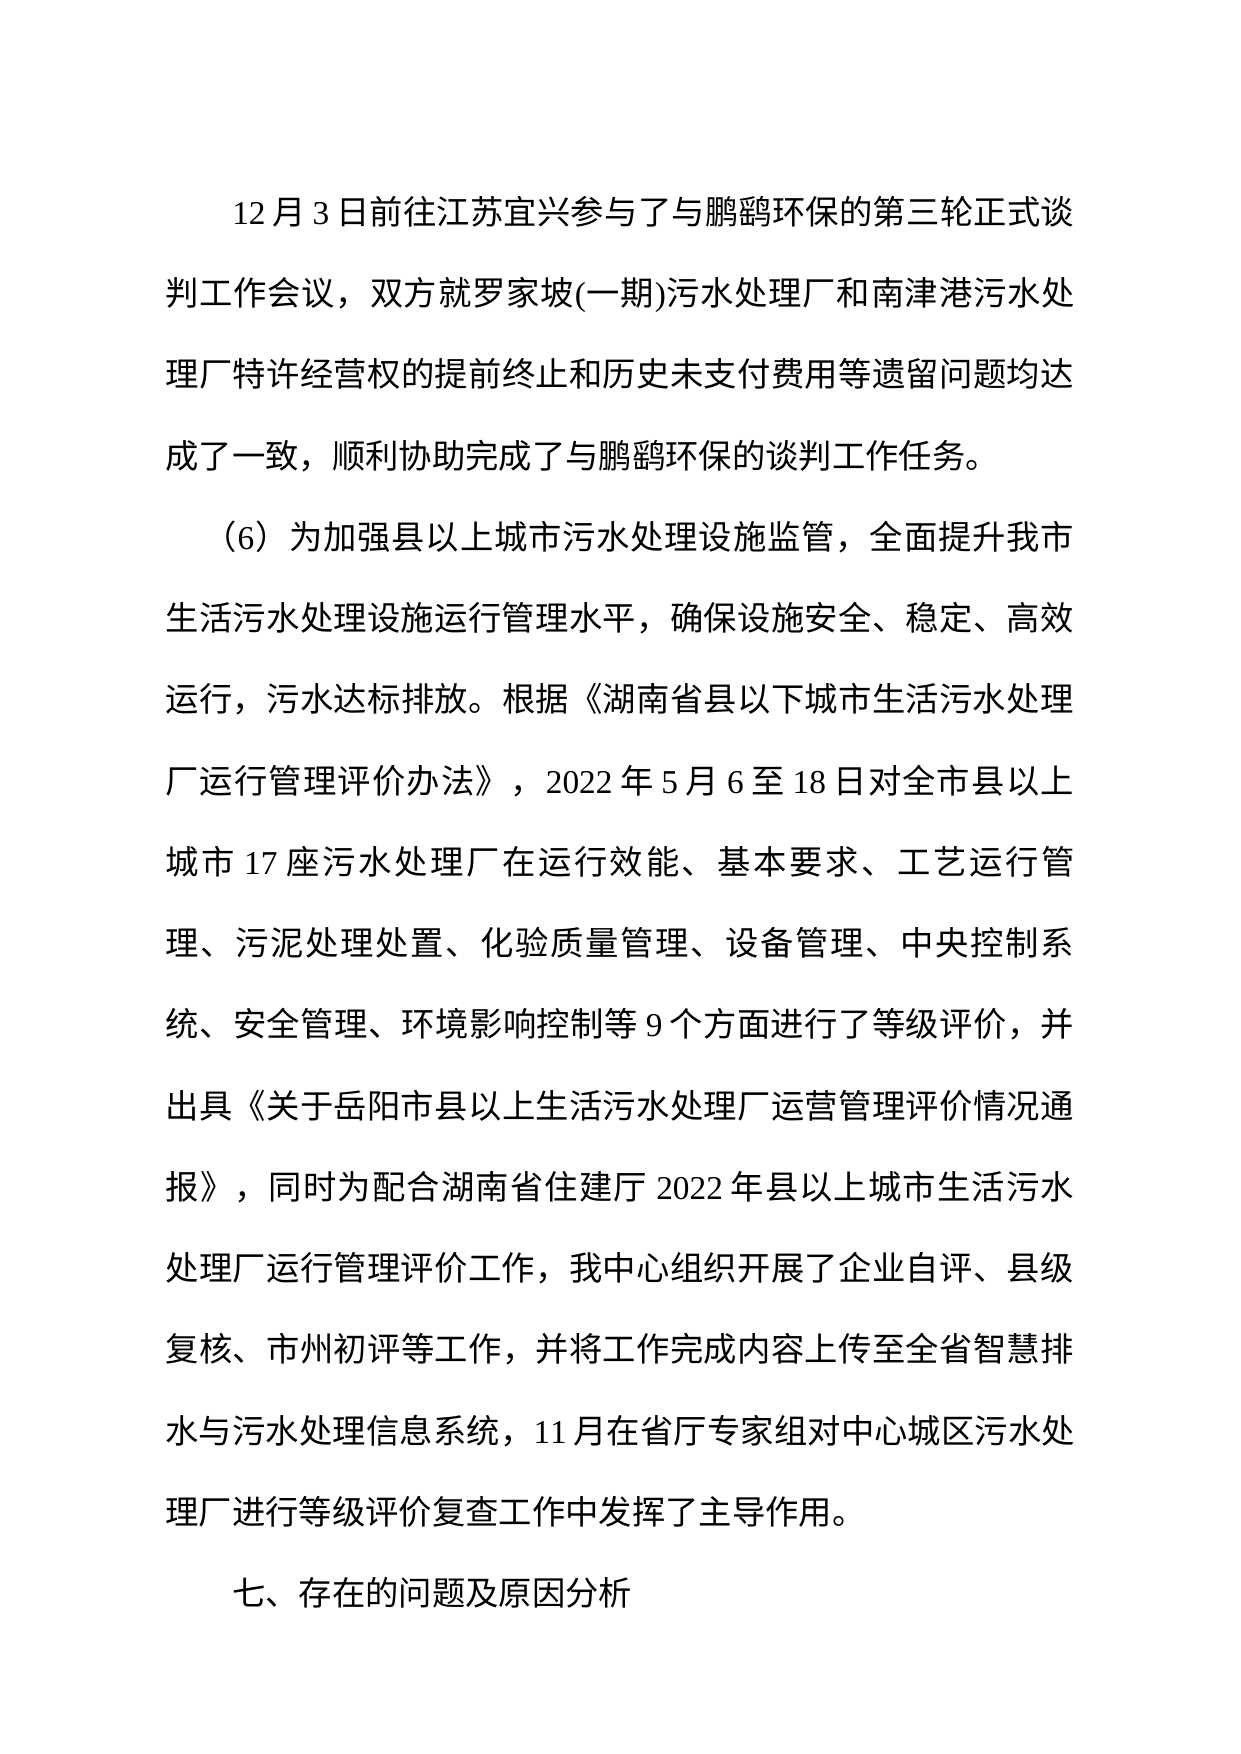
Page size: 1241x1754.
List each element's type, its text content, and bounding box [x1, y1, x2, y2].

text （6）为加强县以上城市污水处理设施监管，全面提升我市生活污水处理设施运行管理水平，确保设施安全、稳定、高效运行，污水达标排放。根据《湖南省县以下城市生活污水处理厂运行管理评价办法》，2022年5月6至18日对全市县以上城市17座污水处理厂在运行效能、基本要求、工艺运行管理、污泥处理处置、化验质量管理、设备管理、中央控制系统、安全管理、环境影响控制等9个方面进行了等级评价，并出具《关于岳阳市县以上生活污水处理厂运营管理评价情况通报》，同时为配合湖南省住建厅2022年县以上城市生活污水处理厂运行管理评价工作，我中心组织开展了企业自评、县级复核、市州初评等工作，并将工作完成内容上传至全省智慧排水与污水处理信息系统，11月在省厅专家组对中心城区污水处理厂进行等级评价复查工作中发挥了主导作用。 [165, 494, 1075, 1551]
list 七、存在的问题及原因分析 [165, 1551, 1075, 1632]
text 12月3日前往江苏宜兴参与了与鹏鹞环保的第三轮正式谈判工作会议，双方就罗家坡(一期)污水处理厂和南津港污水处理厂特许经营权的提前终止和历史未支付费用等遗留问题均达成了一致，顺利协助完成了与鹏鹞环保的谈判工作任务。 [165, 169, 1075, 494]
